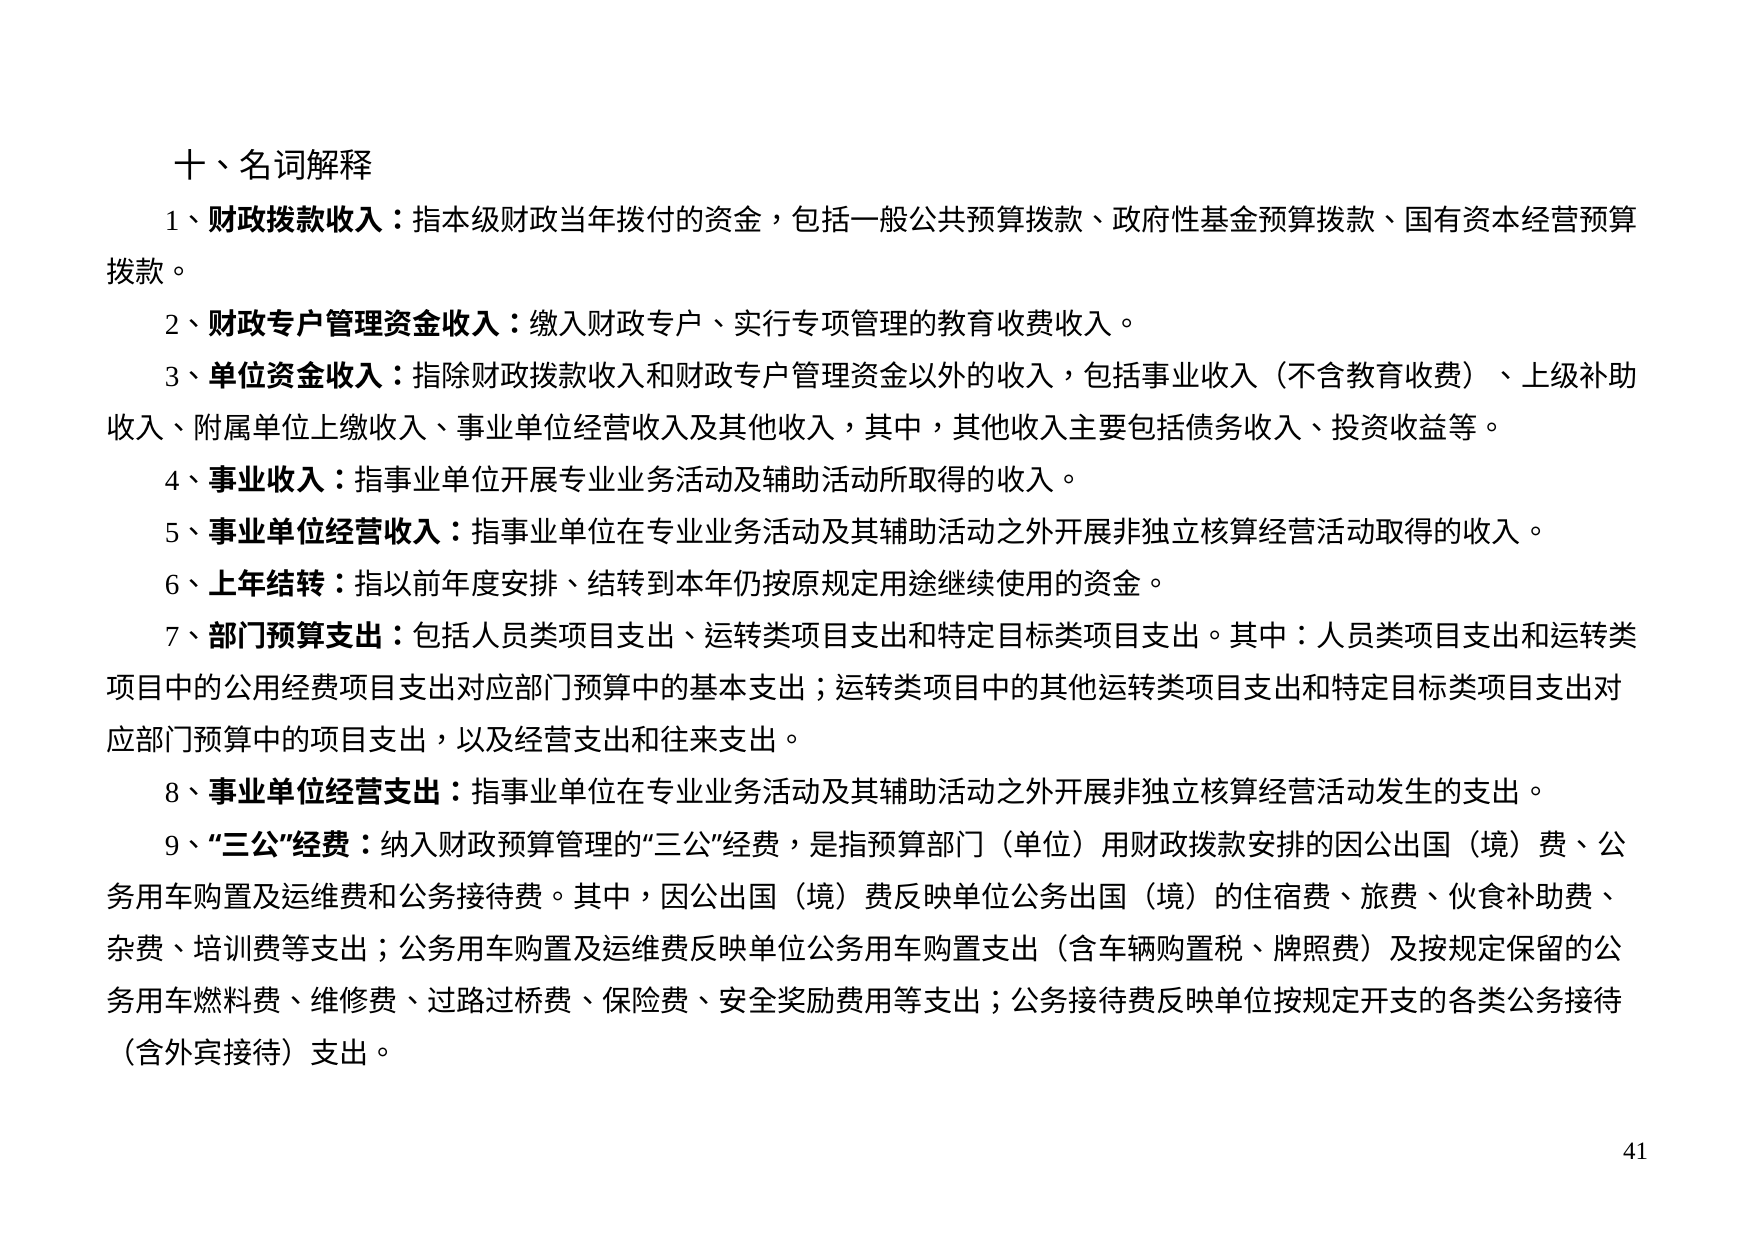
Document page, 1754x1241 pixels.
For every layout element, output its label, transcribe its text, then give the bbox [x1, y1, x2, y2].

text 4、事业收入：指事业单位开展专业业务活动及辅助活动所取得的收入。 [106, 449, 1648, 501]
text 8、事业单位经营支出：指事业单位在专业业务活动及其辅助活动之外开展非独立核算经营活动发生的支出。 [106, 761, 1648, 813]
text 十、名词解释 [106, 142, 1648, 187]
text 7、部门预算支出：包括人员类项目支出、运转类项目支出和特定目标类项目支出。其中：人员类项目支出和运转类项目中的公用经费项目支出对应部门预算中的基本支出；运转类项目中的其他运转类项目支出和特定目标类项目支出对应部门预算中的项目支出，以及经营支出和往来支出。 [106, 605, 1648, 761]
text 2、财政专户管理资金收入：缴入财政专户、实行专项管理的教育收费收入。 [106, 292, 1648, 344]
text 6、上年结转：指以前年度安排、结转到本年仍按原规定用途继续使用的资金。 [106, 553, 1648, 605]
text 9、“三公”经费：纳入财政预算管理的“三公”经费，是指预算部门（单位）用财政拨款安排的因公出国（境）费、公务用车购置及运维费和公务接待费。其中，因公出国（境）费反映单位公务出国（境）的住宿费、旅费、伙食补助费、杂费、培训费等支出；公务用车购置及运维费反映单位公务用车购置支出（含车辆购置税、牌照费）及按规定保留的公务用车燃料费、维修费、过路过桥费、保险费、安全奖励费用等支出；公务接待费反映单位按规定开支的各类公务接待（含外宾接待）支出。 [106, 813, 1648, 1074]
text 3、单位资金收入：指除财政拨款收入和财政专户管理资金以外的收入，包括事业收入（不含教育收费）、上级补助收入、附属单位上缴收入、事业单位经营收入及其他收入，其中，其他收入主要包括债务收入、投资收益等。 [106, 344, 1648, 449]
text 5、事业单位经营收入：指事业单位在专业业务活动及其辅助活动之外开展非独立核算经营活动取得的收入。 [106, 501, 1648, 553]
text 1、财政拨款收入：指本级财政当年拨付的资金，包括一般公共预算拨款、政府性基金预算拨款、国有资本经营预算拨款。 [106, 188, 1648, 292]
